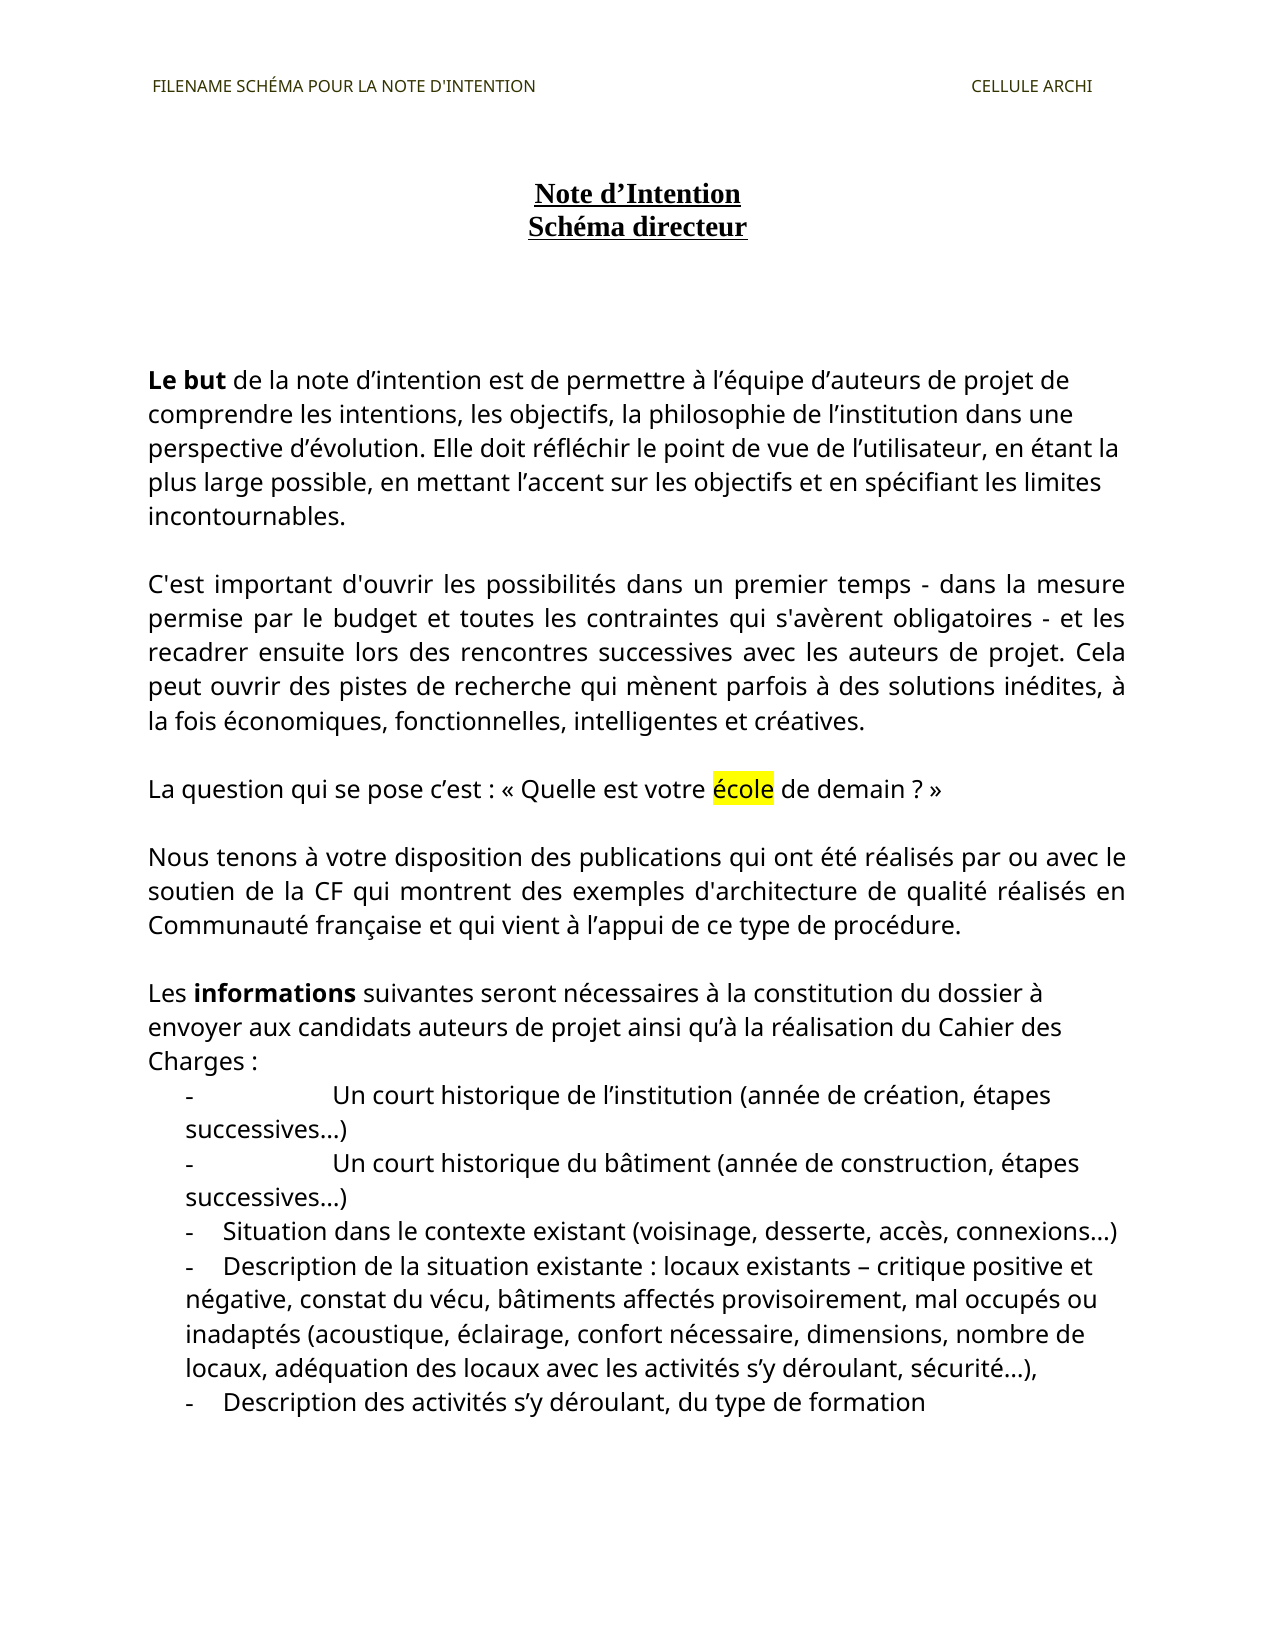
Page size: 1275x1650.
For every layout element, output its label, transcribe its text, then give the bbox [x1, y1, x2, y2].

text Note d’Intention [148, 176, 1127, 209]
text Schéma directeur [148, 209, 1127, 243]
list Situation dans le contexte existant (voisinage, desserte, accès, connexions…) [185, 1214, 1127, 1248]
text La question qui se pose c’est : « Quelle est votre école de demain ? » [774, 771, 1127, 805]
text C'est important d'ouvrir les possibilités dans un premier temps - dans la mesure permise par le budget et toutes les contraintes qui s'avèrent obligatoires - et les recadrer ensuite lors des rencontres successives avec les auteurs de projet. Cela peut ouvrir des pistes de recherche qui mènent parfois à des solutions inédites, à la fois économiques, fonctionnelles, intelligentes et créatives. [148, 567, 1127, 737]
text Les informations suivantes seront nécessaires à la constitution du dossier à envoyer aux candidats auteurs de projet ainsi qu’à la réalisation du Cahier des Charges : [148, 976, 1127, 1078]
list Un court historique du bâtiment (année de construction, étapes successives…) [185, 1146, 1127, 1214]
text La question qui se pose c’est : « Quelle est votre école de demain ? » [148, 771, 713, 805]
text Nous tenons à votre disposition des publications qui ont été réalisés par ou avec le soutien de la CF qui montrent des exemples d'architecture de qualité réalisés en Communauté française et qui vient à l’appui de ce type de procédure. [148, 839, 1127, 942]
list Description de la situation existante : locaux existants – critique positive et négative, constat du vécu, bâtiments affectés provisoirement, mal occupés ou inadaptés (acoustique, éclairage, confort nécessaire, dimensions, nombre de locaux, adéquation des locaux avec les activités s’y déroulant, sécurité…), [185, 1248, 1127, 1384]
list Un court historique de l’institution (année de création, étapes successives…) [185, 1078, 1127, 1146]
list Description des activités s’y déroulant, du type de formation [185, 1384, 1127, 1418]
text Le but de la note d’intention est de permettre à l’équipe d’auteurs de projet de comprendre les intentions, les objectifs, la philosophie de l’institution dans une perspective d’évolution. Elle doit réfléchir le point de vue de l’utilisateur, en étant la plus large possible, en mettant l’accent sur les objectifs et en spécifiant les limites incontournables. [148, 362, 1127, 533]
